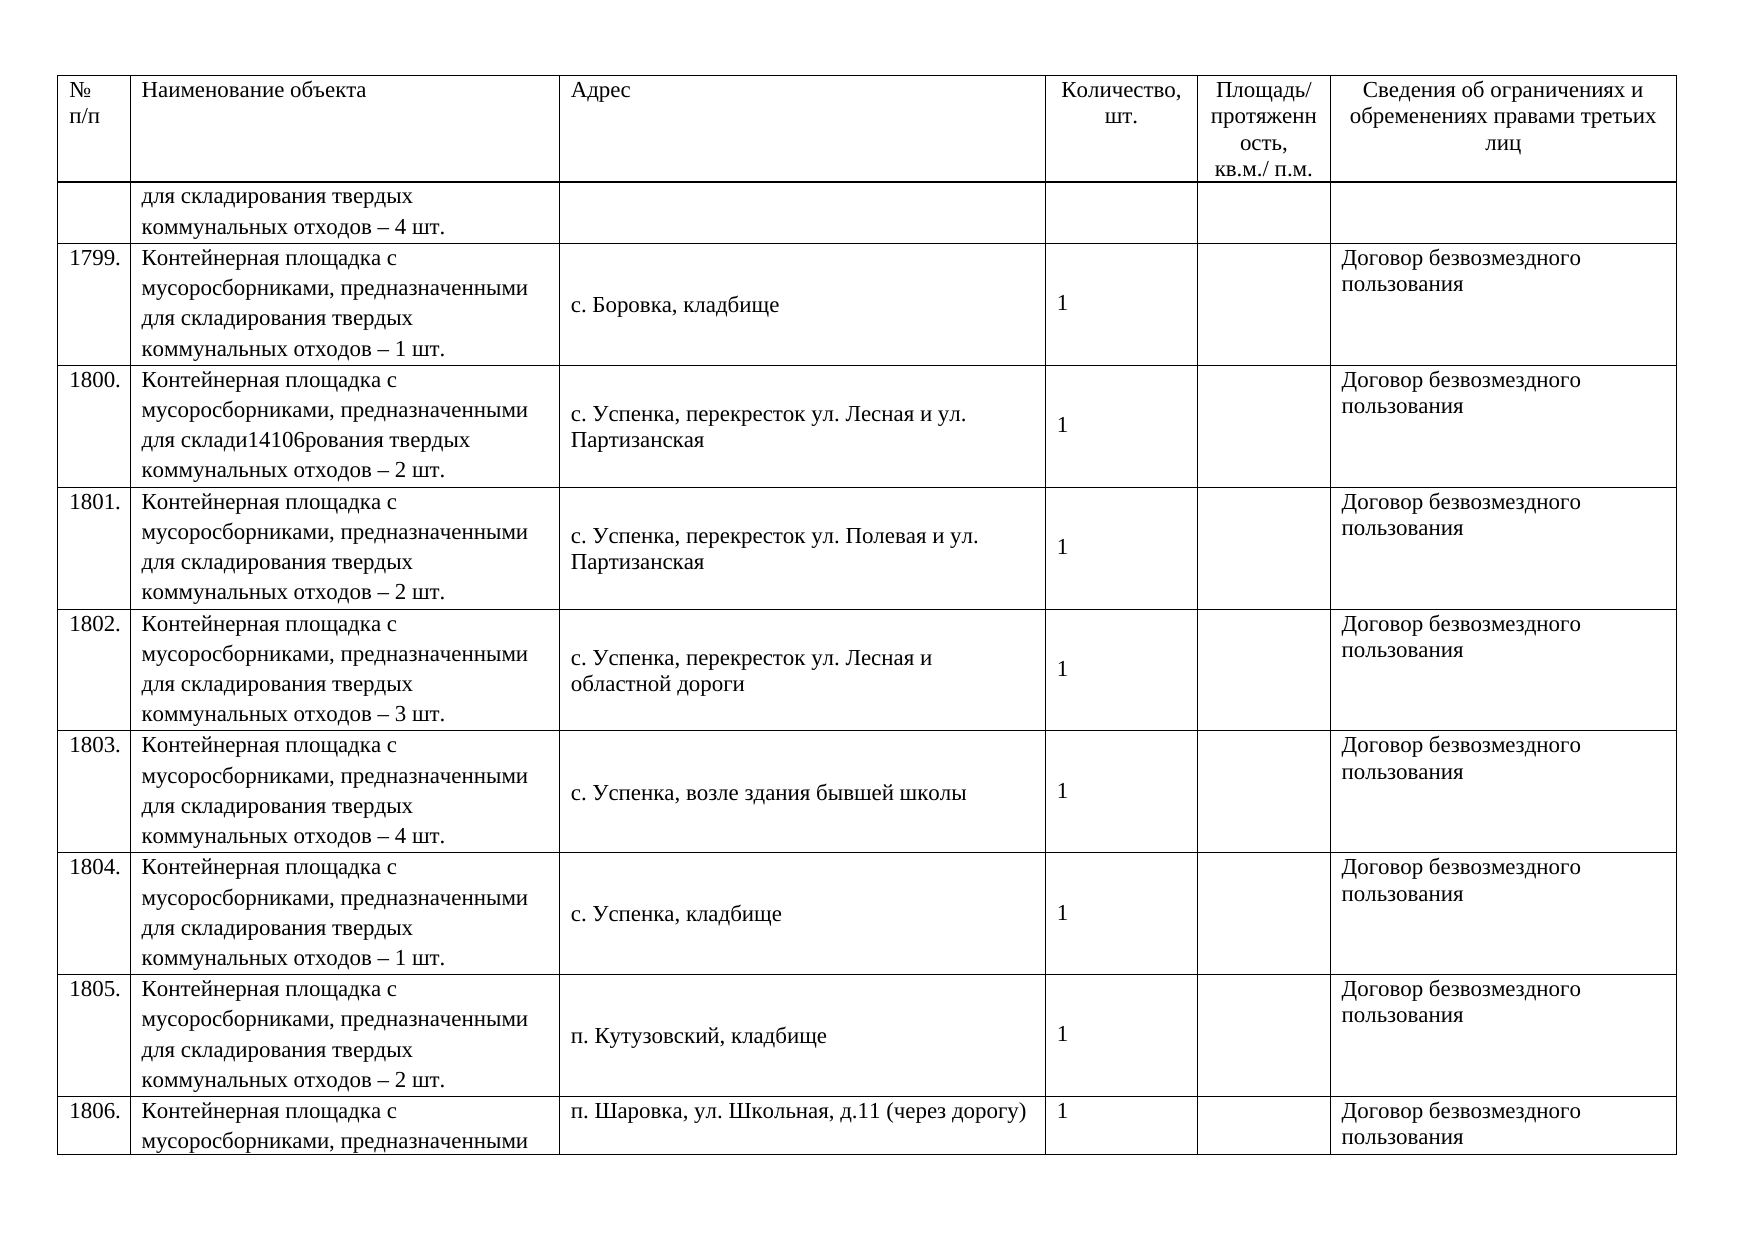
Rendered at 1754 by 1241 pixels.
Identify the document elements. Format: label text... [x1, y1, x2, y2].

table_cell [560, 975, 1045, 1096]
table_header Количество, шт. [1046, 76, 1197, 181]
table_header Адрес [560, 76, 1045, 181]
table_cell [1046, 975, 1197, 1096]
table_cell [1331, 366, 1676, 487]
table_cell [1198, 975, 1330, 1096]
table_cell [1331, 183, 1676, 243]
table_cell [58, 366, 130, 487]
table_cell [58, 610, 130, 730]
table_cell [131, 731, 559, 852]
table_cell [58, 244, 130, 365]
table_header № п/п [58, 76, 130, 181]
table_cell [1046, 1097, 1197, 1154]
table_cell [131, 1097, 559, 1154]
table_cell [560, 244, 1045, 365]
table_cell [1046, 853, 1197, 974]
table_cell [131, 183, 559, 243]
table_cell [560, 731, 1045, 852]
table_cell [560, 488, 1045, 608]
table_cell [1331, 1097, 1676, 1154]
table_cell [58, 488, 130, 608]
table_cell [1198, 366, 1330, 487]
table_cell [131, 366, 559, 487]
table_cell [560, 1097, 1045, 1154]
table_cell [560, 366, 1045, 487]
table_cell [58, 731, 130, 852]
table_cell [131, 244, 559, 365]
table_header Сведения об ограничениях и обременениях правами третьих лиц [1331, 76, 1676, 181]
table_header Наименование объекта [131, 76, 559, 181]
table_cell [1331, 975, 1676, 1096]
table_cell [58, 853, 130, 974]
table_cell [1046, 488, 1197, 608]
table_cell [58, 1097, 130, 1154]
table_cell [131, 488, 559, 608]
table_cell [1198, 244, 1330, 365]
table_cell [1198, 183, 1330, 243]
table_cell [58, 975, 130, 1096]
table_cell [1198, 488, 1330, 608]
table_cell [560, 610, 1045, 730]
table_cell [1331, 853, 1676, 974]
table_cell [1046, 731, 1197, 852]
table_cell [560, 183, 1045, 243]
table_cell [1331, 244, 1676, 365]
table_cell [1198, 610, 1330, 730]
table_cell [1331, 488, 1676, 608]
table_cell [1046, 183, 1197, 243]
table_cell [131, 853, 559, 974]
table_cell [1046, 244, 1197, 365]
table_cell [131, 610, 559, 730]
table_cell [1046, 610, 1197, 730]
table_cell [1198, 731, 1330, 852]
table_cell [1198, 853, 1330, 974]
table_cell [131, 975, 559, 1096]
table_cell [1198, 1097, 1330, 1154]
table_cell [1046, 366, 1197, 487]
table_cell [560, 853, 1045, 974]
table_header Площадь/ протяженность, кв.м./ п.м. [1198, 76, 1330, 181]
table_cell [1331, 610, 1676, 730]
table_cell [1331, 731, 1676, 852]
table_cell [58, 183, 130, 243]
